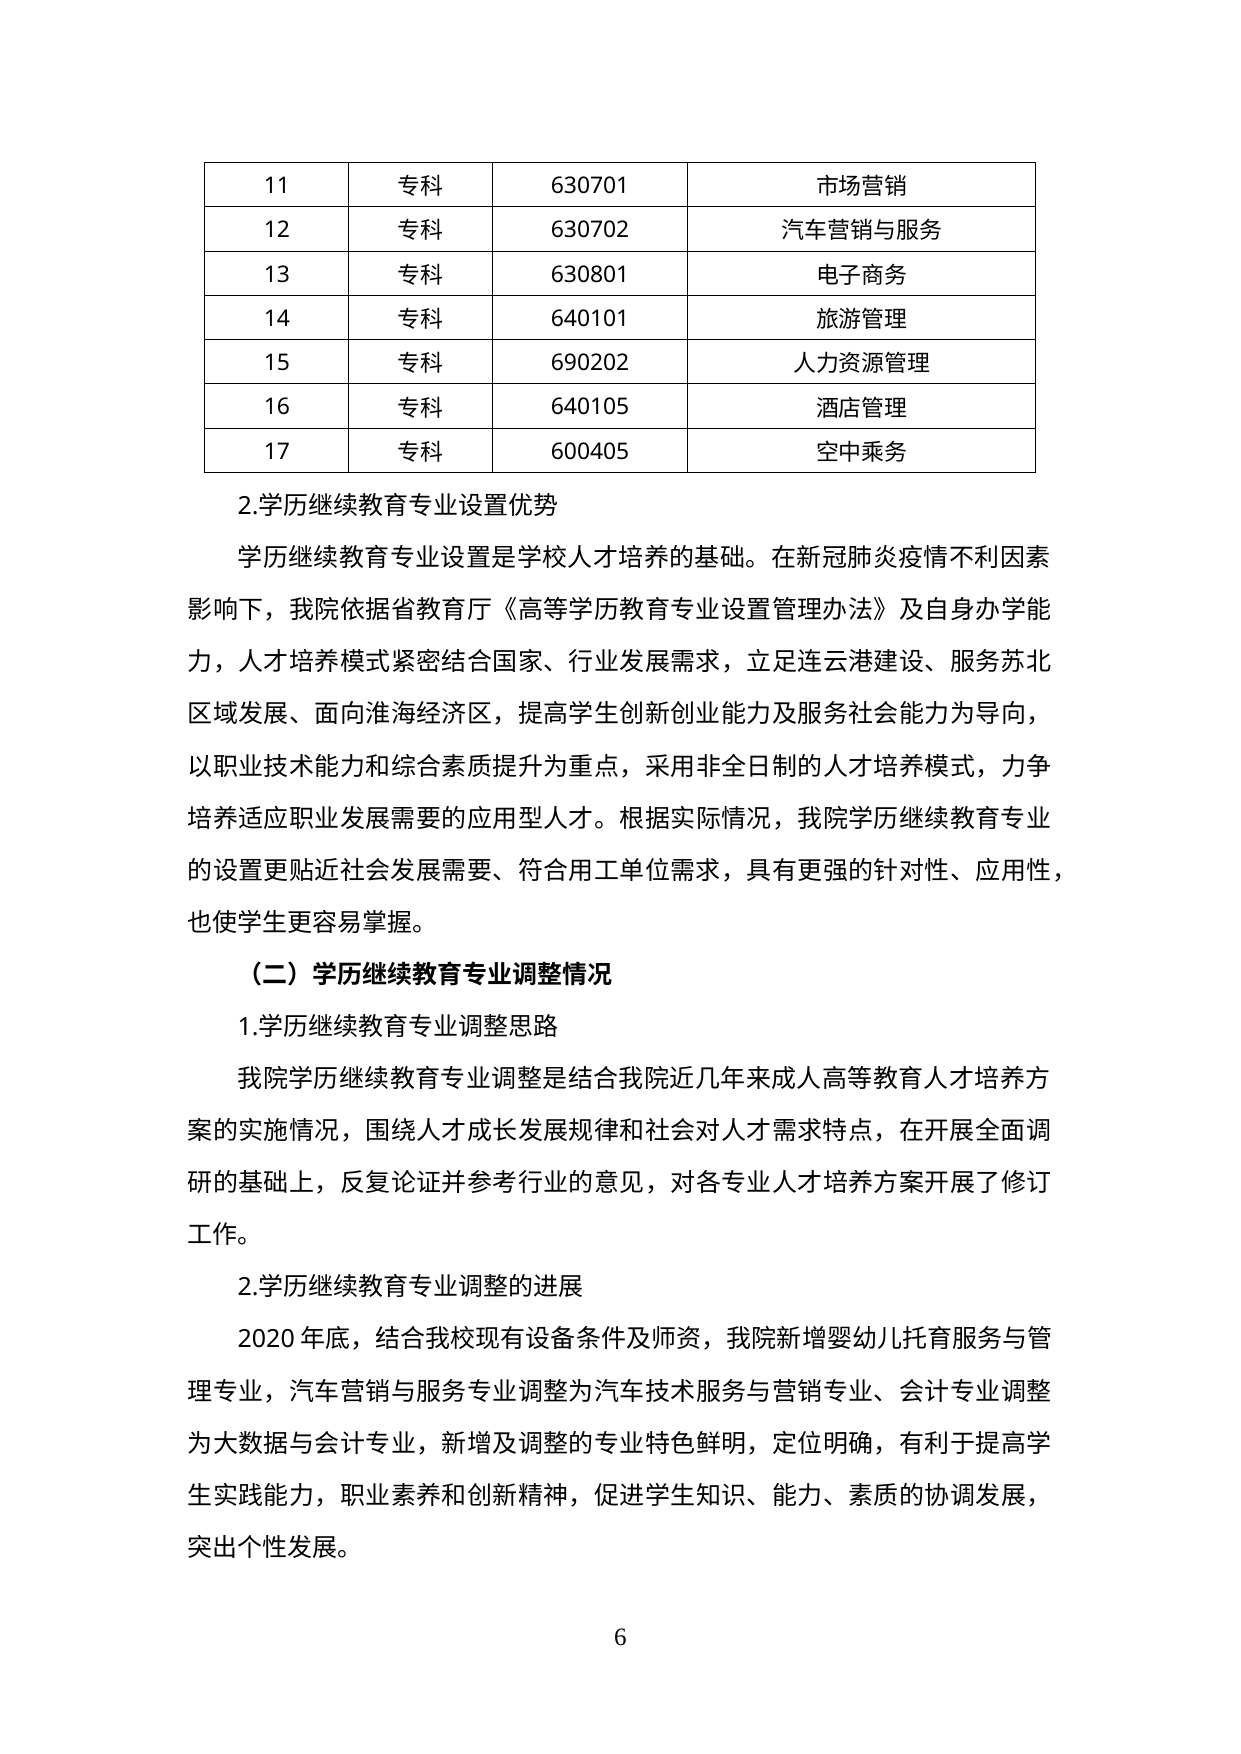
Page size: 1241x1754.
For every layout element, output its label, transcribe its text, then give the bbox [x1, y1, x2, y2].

text 我院学历继续教育专业调整是结合我院近几年来成人高等教育人才培养方案的实施情况，围绕人才成长发展规律和社会对人才需求特点，在开展全面调研的基础上，反复论证并参考行业的意见，对各专业人才培养方案开展了修订工作。 [187, 1046, 1053, 1254]
table_cell 市场营销 [688, 163, 1035, 206]
table_cell 600405 [493, 429, 687, 472]
table_cell 17 [205, 429, 348, 472]
table_cell 11 [205, 163, 348, 206]
table_cell 640101 [493, 296, 687, 339]
text （二）学历继续教育专业调整情况 [187, 942, 1053, 994]
table_cell 16 [205, 384, 348, 428]
table_cell 630701 [493, 163, 687, 206]
table_cell 酒店管理 [688, 384, 1035, 428]
table_cell 13 [205, 252, 348, 295]
table_cell 空中乘务 [688, 429, 1035, 472]
table_cell 专科 [349, 340, 492, 383]
table_cell 专科 [349, 252, 492, 295]
text 学历继续教育专业设置是学校人才培养的基础。在新冠肺炎疫情不利因素影响下，我院依据省教育厅《高等学历教育专业设置管理办法》及自身办学能力，人才培养模式紧密结合国家、行业发展需求，立足连云港建设、服务苏北区域发展、面向淮海经济区，提高学生创新创业能力及服务社会能力为导向，以职业技术能力和综合素质提升为重点，采用非全日制的人才培养模式，力争培养适应职业发展需要的应用型人才。根据实际情况，我院学历继续教育专业的设置更贴近社会发展需要、符合用工单位需求，具有更强的针对性、应用性，也使学生更容易掌握。 [187, 525, 1053, 942]
table_cell 640105 [493, 384, 687, 428]
text 2020年底，结合我校现有设备条件及师资，我院新增婴幼儿托育服务与管理专业，汽车营销与服务专业调整为汽车技术服务与营销专业、会计专业调整为大数据与会计专业，新增及调整的专业特色鲜明，定位明确，有利于提高学生实践能力，职业素养和创新精神，促进学生知识、能力、素质的协调发展，突出个性发展。 [187, 1306, 1053, 1567]
table_cell 630702 [493, 207, 687, 251]
table_cell 15 [205, 340, 348, 383]
table_cell 专科 [349, 163, 492, 206]
table_cell 14 [205, 296, 348, 339]
table_cell 专科 [349, 296, 492, 339]
text 1.学历继续教育专业调整思路 [187, 994, 1053, 1046]
text 2.学历继续教育专业调整的进展 [187, 1254, 1053, 1306]
table_cell 专科 [349, 384, 492, 428]
text 2.学历继续教育专业设置优势 [187, 473, 1053, 525]
table_cell 汽车营销与服务 [688, 207, 1035, 251]
table_cell 专科 [349, 429, 492, 472]
table_cell 12 [205, 207, 348, 251]
table_cell 电子商务 [688, 252, 1035, 295]
table_cell 630801 [493, 252, 687, 295]
table_cell 专科 [349, 207, 492, 251]
table_cell 690202 [493, 340, 687, 383]
table_cell 旅游管理 [688, 296, 1035, 339]
table_cell 人力资源管理 [688, 340, 1035, 383]
